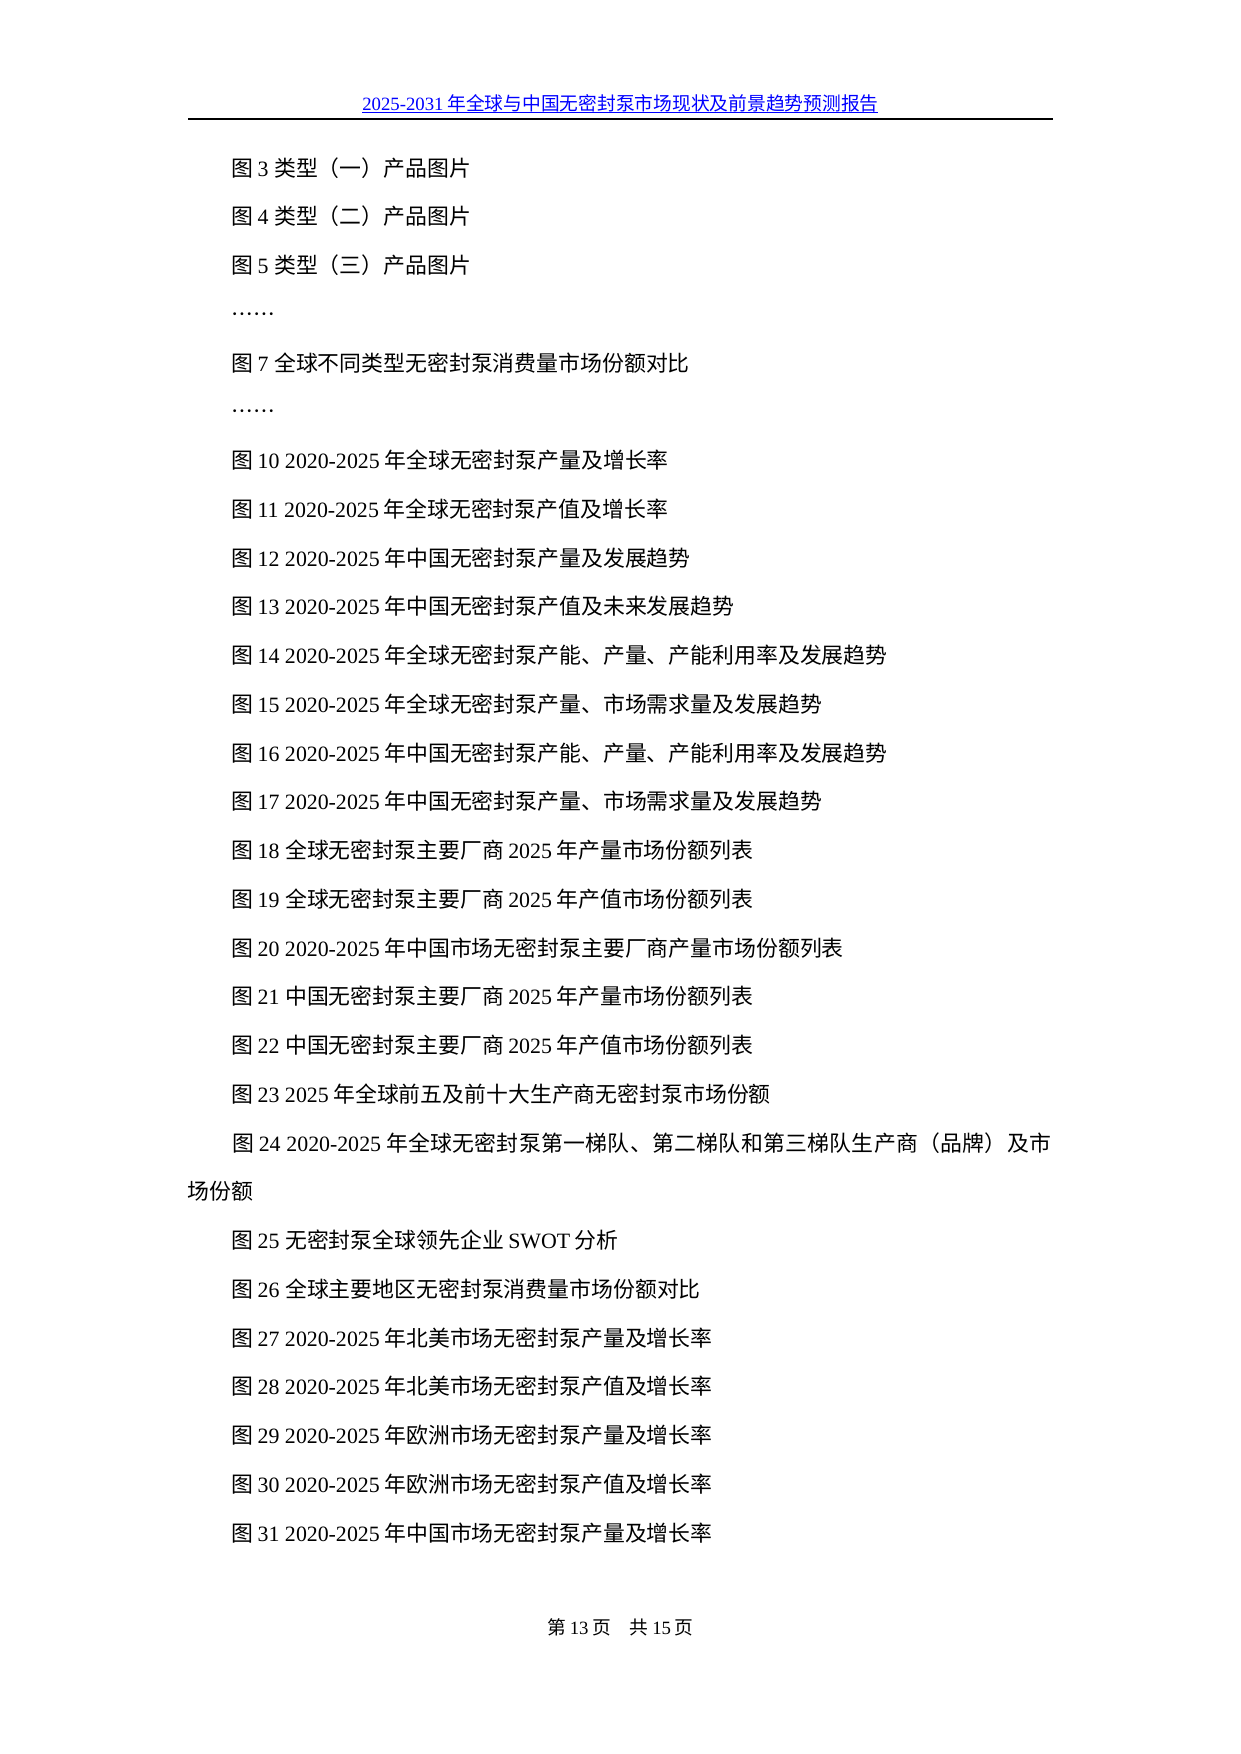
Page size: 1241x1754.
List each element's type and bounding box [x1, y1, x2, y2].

text [187, 150, 1053, 1548]
